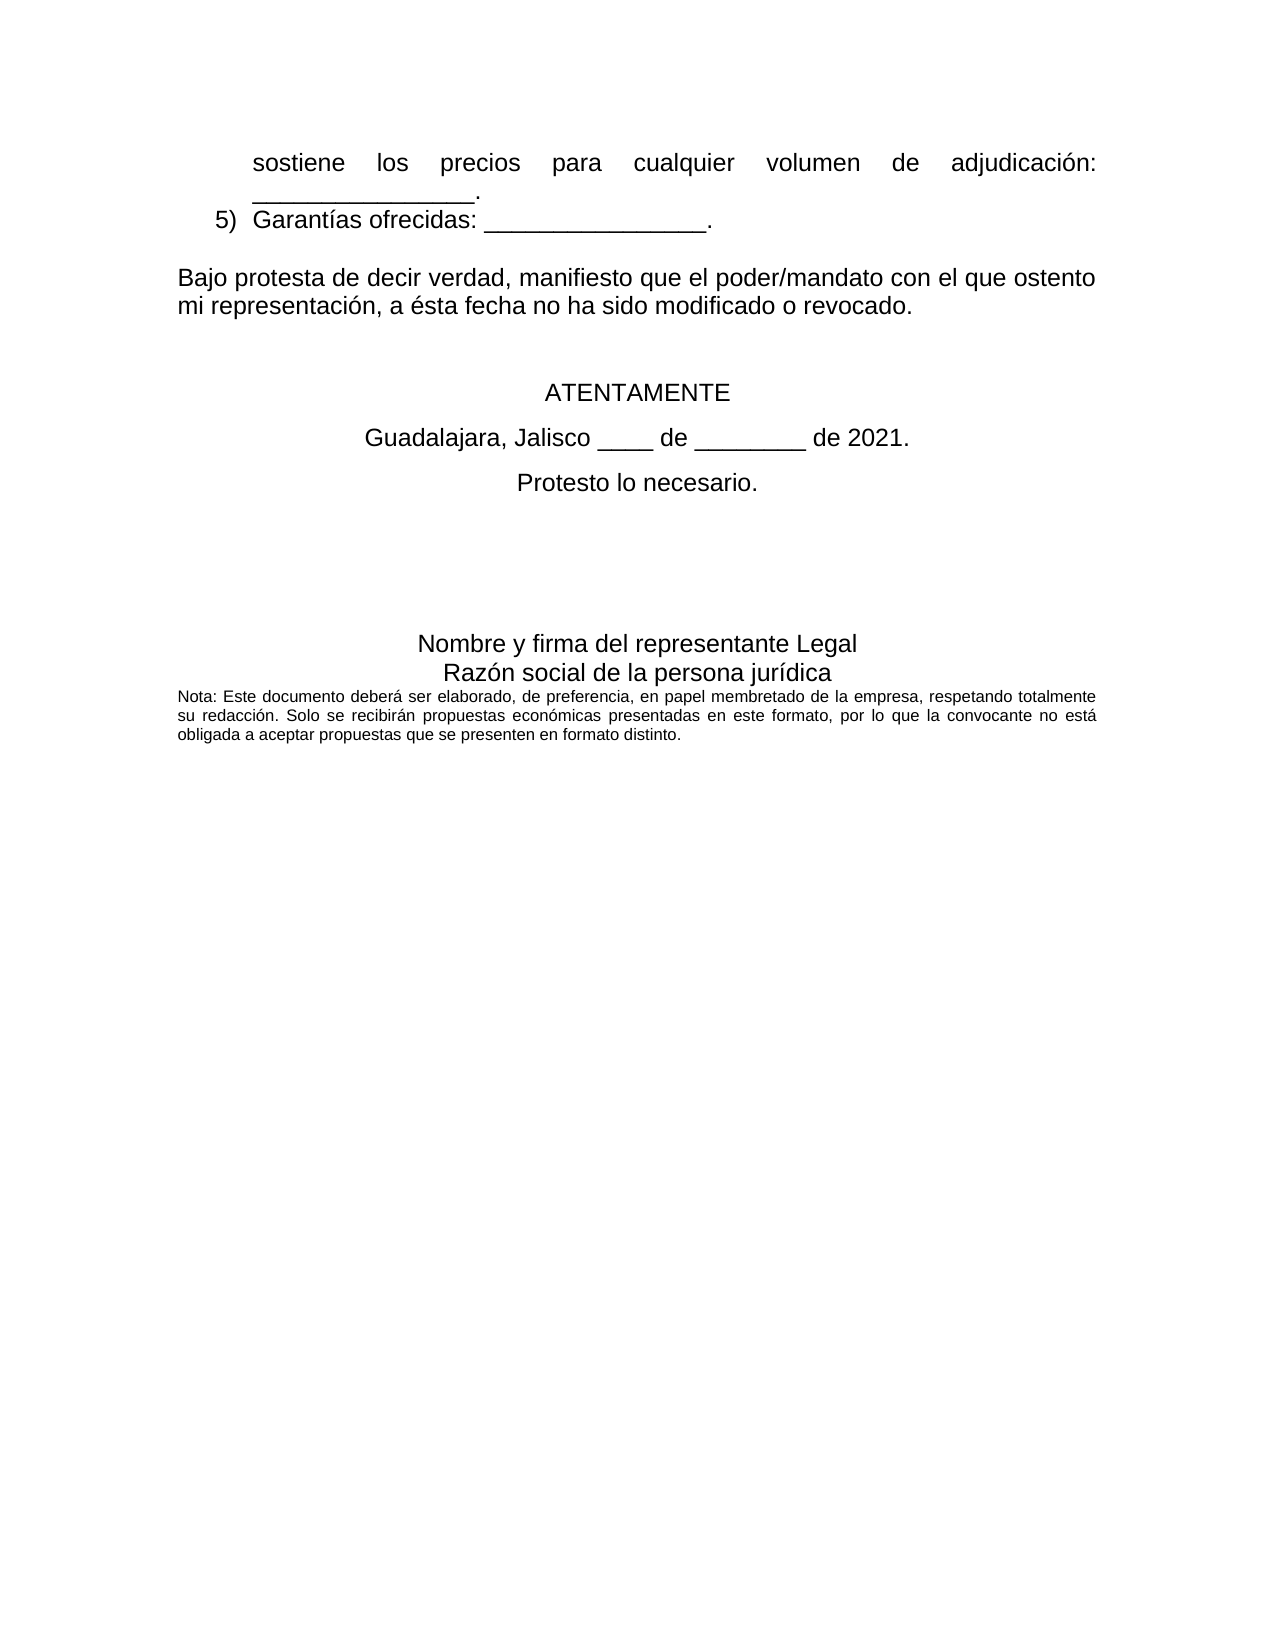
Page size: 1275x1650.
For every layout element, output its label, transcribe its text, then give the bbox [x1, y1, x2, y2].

text ATENTAMENTE [177, 378, 1098, 406]
text Protesto lo necesario. [177, 468, 1098, 497]
text Guadalajara, Jalisco ____ de ________ de 2021. [177, 423, 1098, 452]
text Bajo protesta de decir verdad, manifiesto que el poder/mandato con el que ostento mi representación, a ésta fecha no ha sido modificado o revocado. [177, 263, 1098, 320]
text Nombre y firma del representante Legal [177, 629, 1098, 658]
text Nota: Este documento deberá ser elaborado, de preferencia, en papel membretado de la empresa, respetando totalmente su redacción. Solo se recibirán propuestas económicas presentadas en este formato, por lo que la convocante no está obligada a aceptar propuestas que se presenten en formato distinto. [177, 686, 1098, 744]
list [215, 148, 1098, 205]
list Garantías ofrecidas: ________________. [215, 205, 1098, 234]
text Razón social de la persona jurídica [177, 658, 1098, 686]
